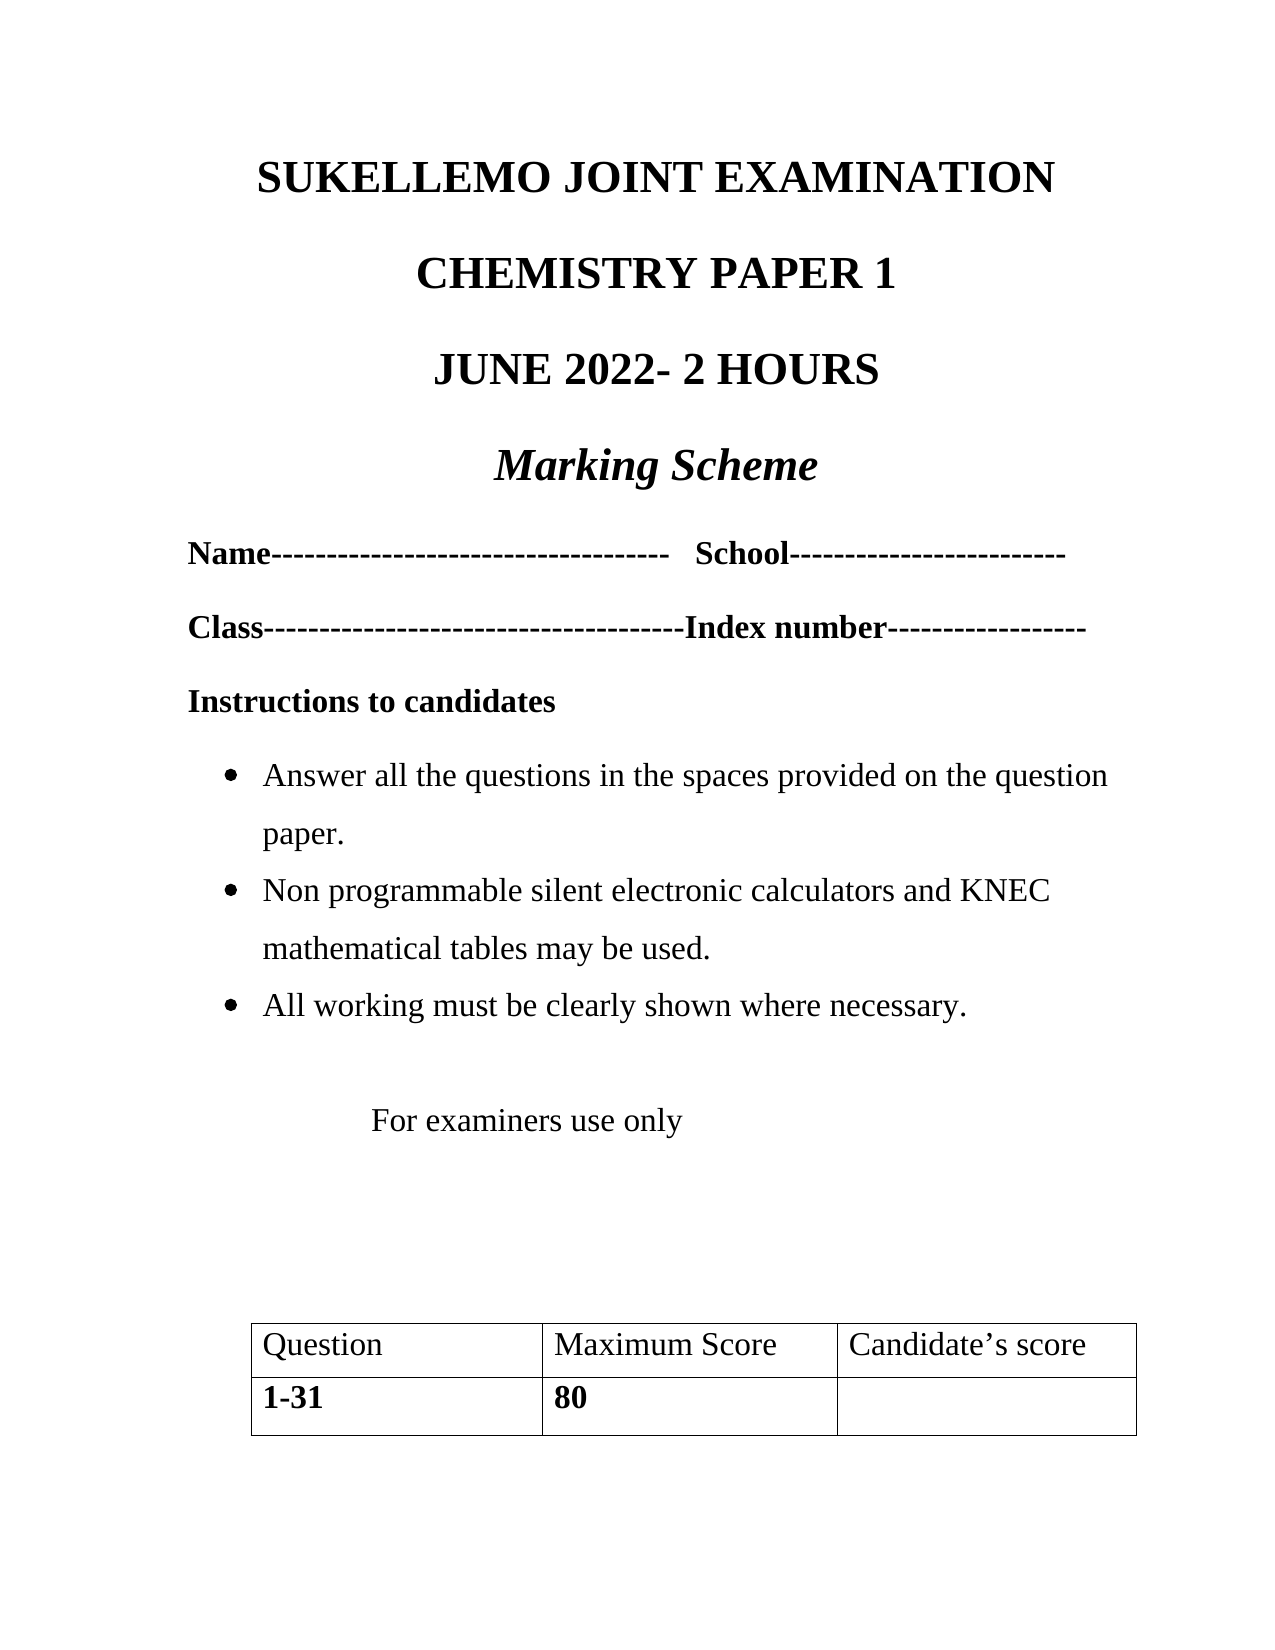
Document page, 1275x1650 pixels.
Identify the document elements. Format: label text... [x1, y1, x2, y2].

list Answer all the questions in the spaces provided on the question paper. [225, 755, 1125, 851]
text JUNE 2022- 2 HOURS [187, 341, 1125, 394]
table_cell 1-31 [252, 1378, 542, 1435]
text SUKELLEMO JOINT EXAMINATION [187, 150, 1125, 203]
list For examiners use only [262, 1100, 1125, 1139]
list All working must be clearly shown where necessary. [225, 985, 1125, 1024]
table_cell 80 [543, 1378, 837, 1435]
table_header Maximum Score [543, 1324, 837, 1377]
list Non programmable silent electronic calculators and KNEC mathematical tables may be used. [225, 870, 1125, 966]
text Marking Scheme [187, 437, 1125, 490]
table_header Question [252, 1324, 542, 1377]
table_header Candidate’s score [838, 1324, 1136, 1377]
text Instructions to candidates [187, 681, 1125, 719]
table_cell [838, 1378, 1136, 1435]
text Name------------------------------------ School------------------------- [187, 533, 1125, 571]
text CHEMISTRY PAPER 1 [187, 246, 1125, 298]
text Class--------------------------------------Index number------------------ [187, 607, 1125, 645]
